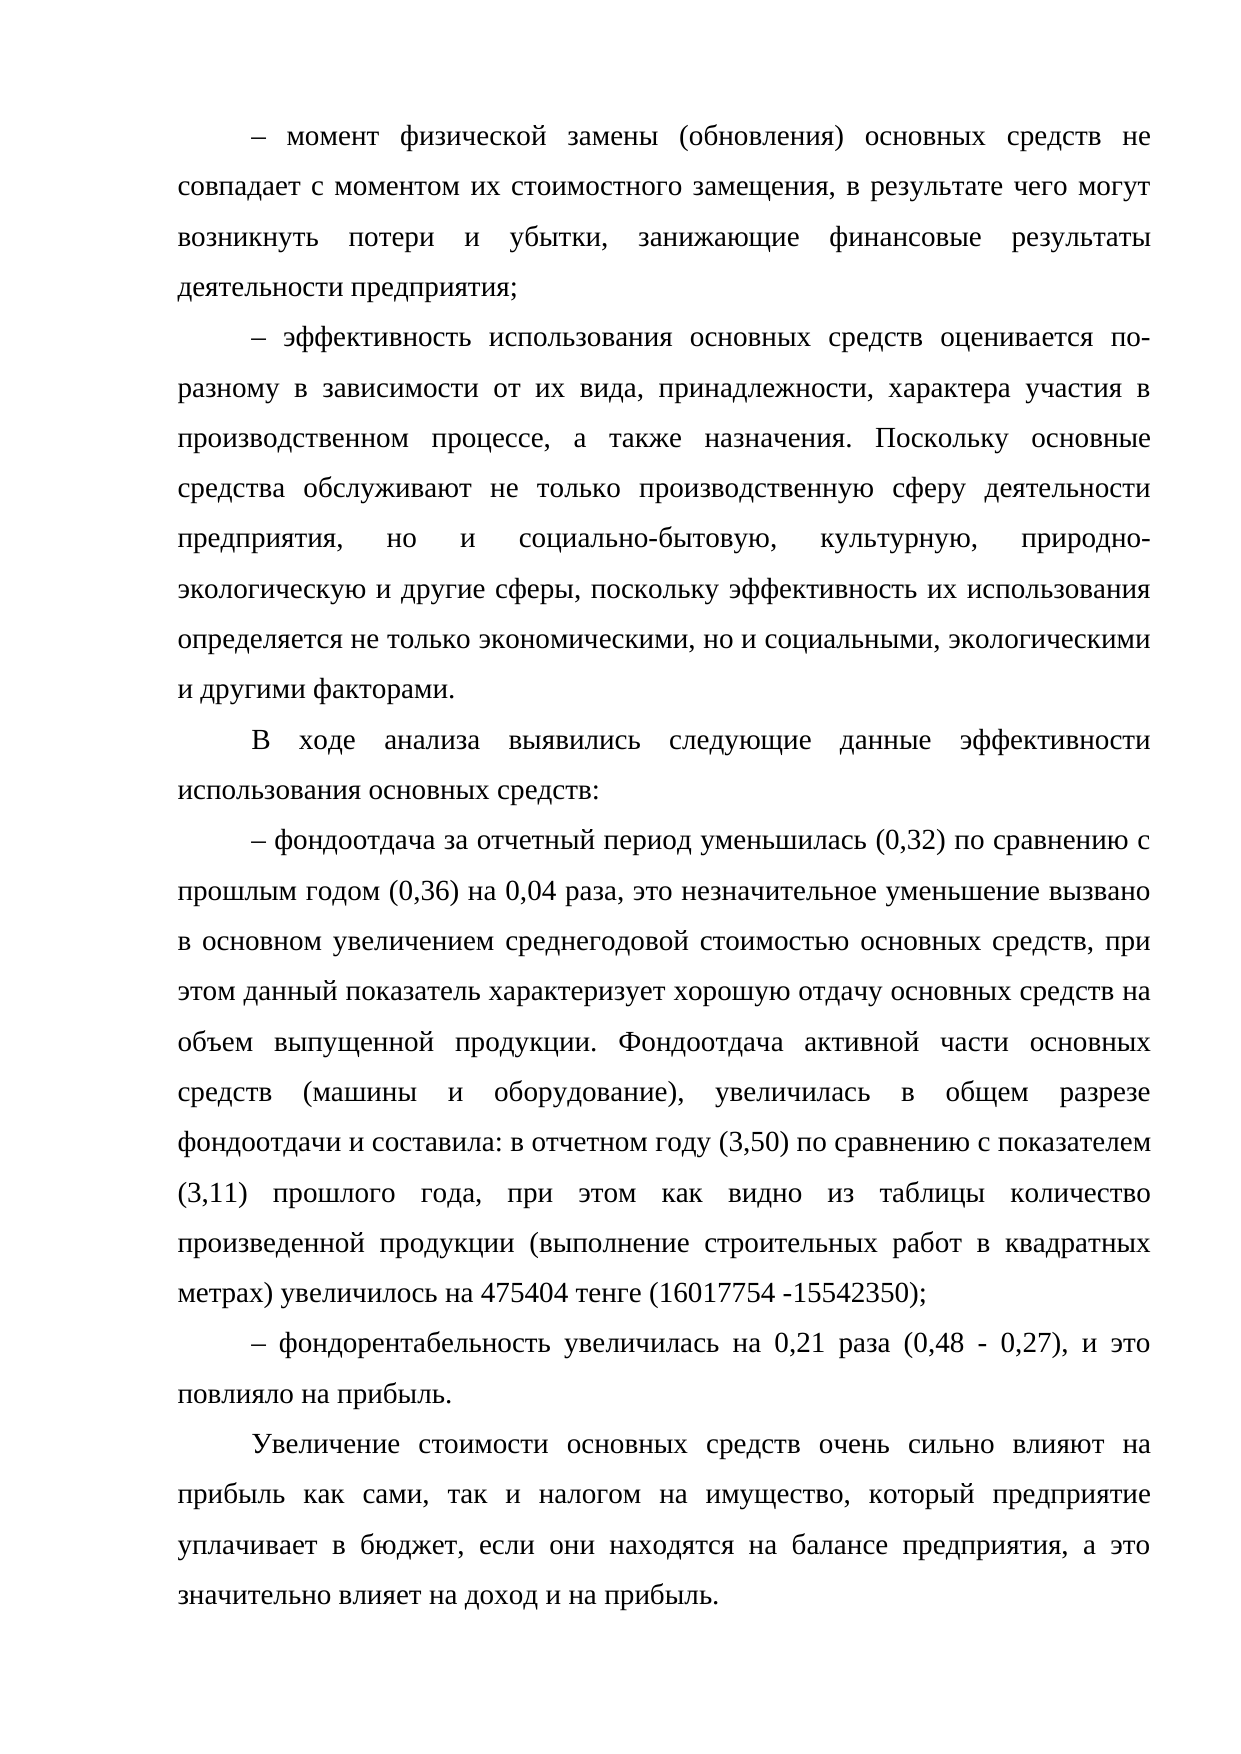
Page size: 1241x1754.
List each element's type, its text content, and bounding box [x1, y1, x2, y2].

text – фондорентабельность увеличилась на 0,21 раза (0,48 - 0,27), и это повлияло на прибыль. [177, 1326, 1152, 1409]
text В ходе анализа выявились следующие данные эффективности использования основных средств: [177, 722, 1152, 806]
text Увеличение стоимости основных средств очень сильно влияют на прибыль как сами, так и налогом на имущество, который предприятие уплачивает в бюджет, если они находятся на балансе предприятия, а это значительно влияет на доход и на прибыль. [177, 1426, 1152, 1611]
text – момент физической замены (обновления) основных средств не совпадает с моментом их стоимостного замещения, в результате чего могут возникнуть потери и убытки, занижающие финансовые результаты деятельности предприятия; [177, 118, 1152, 303]
text – фондоотдача за отчетный период уменьшилась (0,32) по сравнению с прошлым годом (0,36) на 0,04 раза, это незначительное уменьшение вызвано в основном увеличением среднегодовой стоимостью основных средств, при этом данный показатель характеризует хорошую отдачу основных средств на объем выпущенной продукции. Фондоотдача активной части основных средств (машины и оборудование), увеличилась в общем разрезе фондоотдачи и составила: в отчетном году (3,50) по сравнению с показателем (3,11) прошлого года, при этом как видно из таблицы количество произведенной продукции (выполнение строительных работ в квадратных метрах) увеличилось на 475404 тенге (16017754 -15542350); [177, 822, 1152, 1309]
text – эффективность использования основных средств оценивается по-разному в зависимости от их вида, принадлежности, характера участия в производственном процессе, а также назначения. Поскольку основные средства обслуживают не только производственную сферу деятельности предприятия, но и социально-бытовую, культурную, природно-экологическую и другие сферы, поскольку эффективность их использования определяется не только экономическими, но и социальными, экологическими и другими факторами. [177, 319, 1152, 705]
